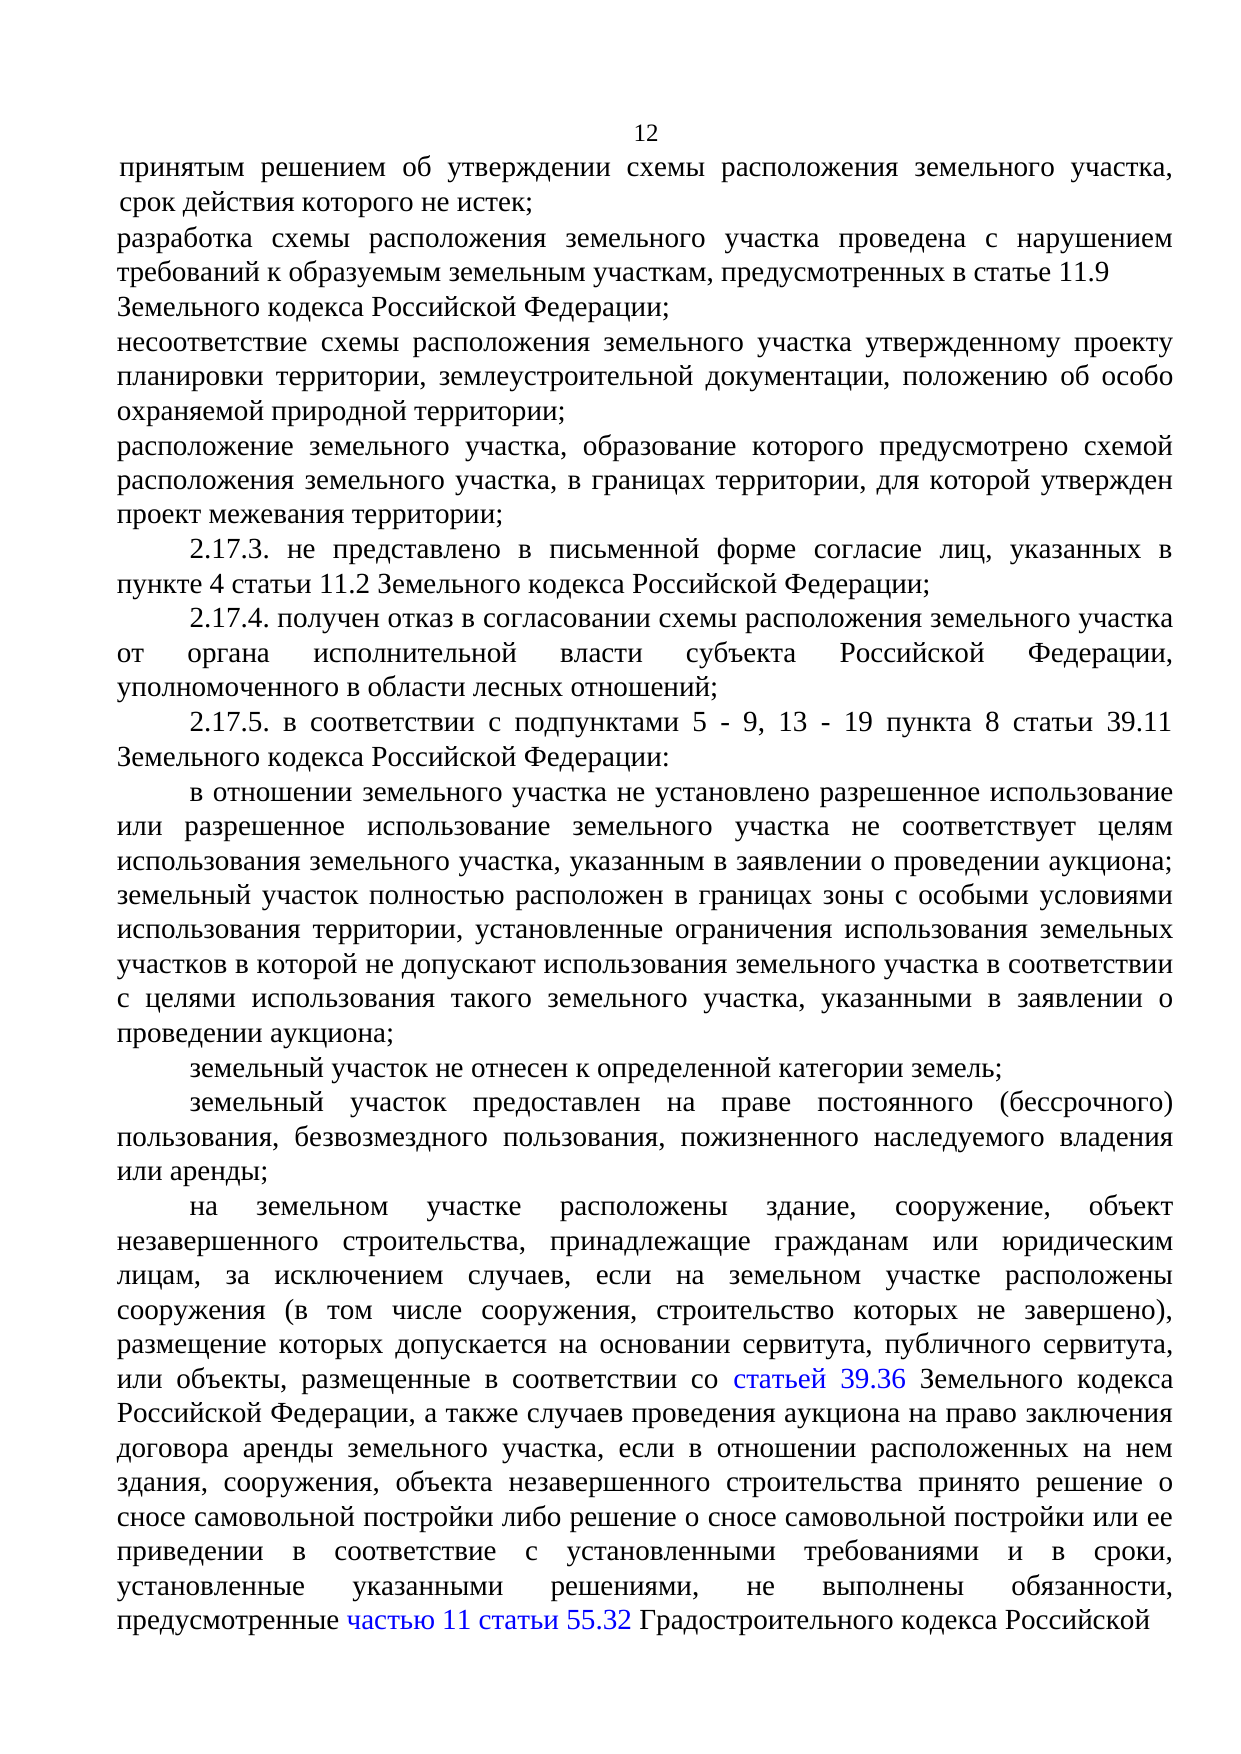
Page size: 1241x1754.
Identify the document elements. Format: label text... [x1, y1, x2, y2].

text расположение земельного участка, образование которого предусмотрено схемой расположения земельного участка, в границах территории, для которой утвержден проект межевания территории; [117, 428, 1174, 530]
text 2.17.3. не представлено в письменной форме согласие лиц, указанных в пункте 4 статьи 11.2 Земельного кодекса Российской Федерации; [117, 531, 1174, 599]
text разработка схемы расположения земельного участка проведена с нарушением требований к образуемым земельным участкам, предусмотренных в статье 11.9 [117, 220, 1174, 288]
text в отношении земельного участка не установлено разрешенное использование или разрешенное использование земельного участка не соответствует целям использования земельного участка, указанным в заявлении о проведении аукциона; земельный участок полностью расположен в границах зоны с особыми условиями использования территории, установленные ограничения использования земельных участков в которой не допускают использования земельного участка в соответствии с целями использования такого земельного участка, указанными в заявлении о проведении аукциона; [117, 774, 1174, 1048]
text земельный участок предоставлен на праве постоянного (бессрочного) пользования, безвозмездного пользования, пожизненного наследуемого владения или аренды; [117, 1084, 1174, 1187]
text на земельном участке расположены здание, сооружение, объект незавершенного строительства, принадлежащие гражданам или юридическим лицам, за исключением случаев, если на земельном участке расположены сооружения (в том числе сооружения, строительство которых не завершено), размещение которых допускается на основании сервитута, публичного сервитута, или объекты, размещенные в соответствии со статьей 39.36 Земельного кодекса Российской Федерации, а также случаев проведения аукциона на право заключения договора аренды земельного участка, если в отношении расположенных на нем здания, сооружения, объекта незавершенного строительства принято решение о сносе самовольной постройки либо решение о сносе самовольной постройки или ее приведении в соответствие с установленными требованиями и в сроки, установленные указанными решениями, не выполнены обязанности, предусмотренные частью 11 статьи 55.32 Градостроительного кодекса Российской [117, 1188, 1174, 1636]
text земельный участок не отнесен к определенной категории земель; [117, 1050, 1174, 1083]
text 2.17.5. в соответствии с подпунктами 5 - 9, 13 - 19 пункта 8 статьи 39.11 Земельного кодекса Российской Федерации: [117, 704, 1174, 772]
text Земельного кодекса Российской Федерации; [117, 289, 1174, 323]
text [118, 149, 1174, 217]
text 2.17.4. получен отказ в согласовании схемы расположения земельного участка от органа исполнительной власти субъекта Российской Федерации, уполномоченного в области лесных отношений; [117, 601, 1174, 703]
text несоответствие схемы расположения земельного участка утвержденному проекту планировки территории, землеустроительной документации, положению об особо охраняемой природной территории; [117, 324, 1174, 426]
